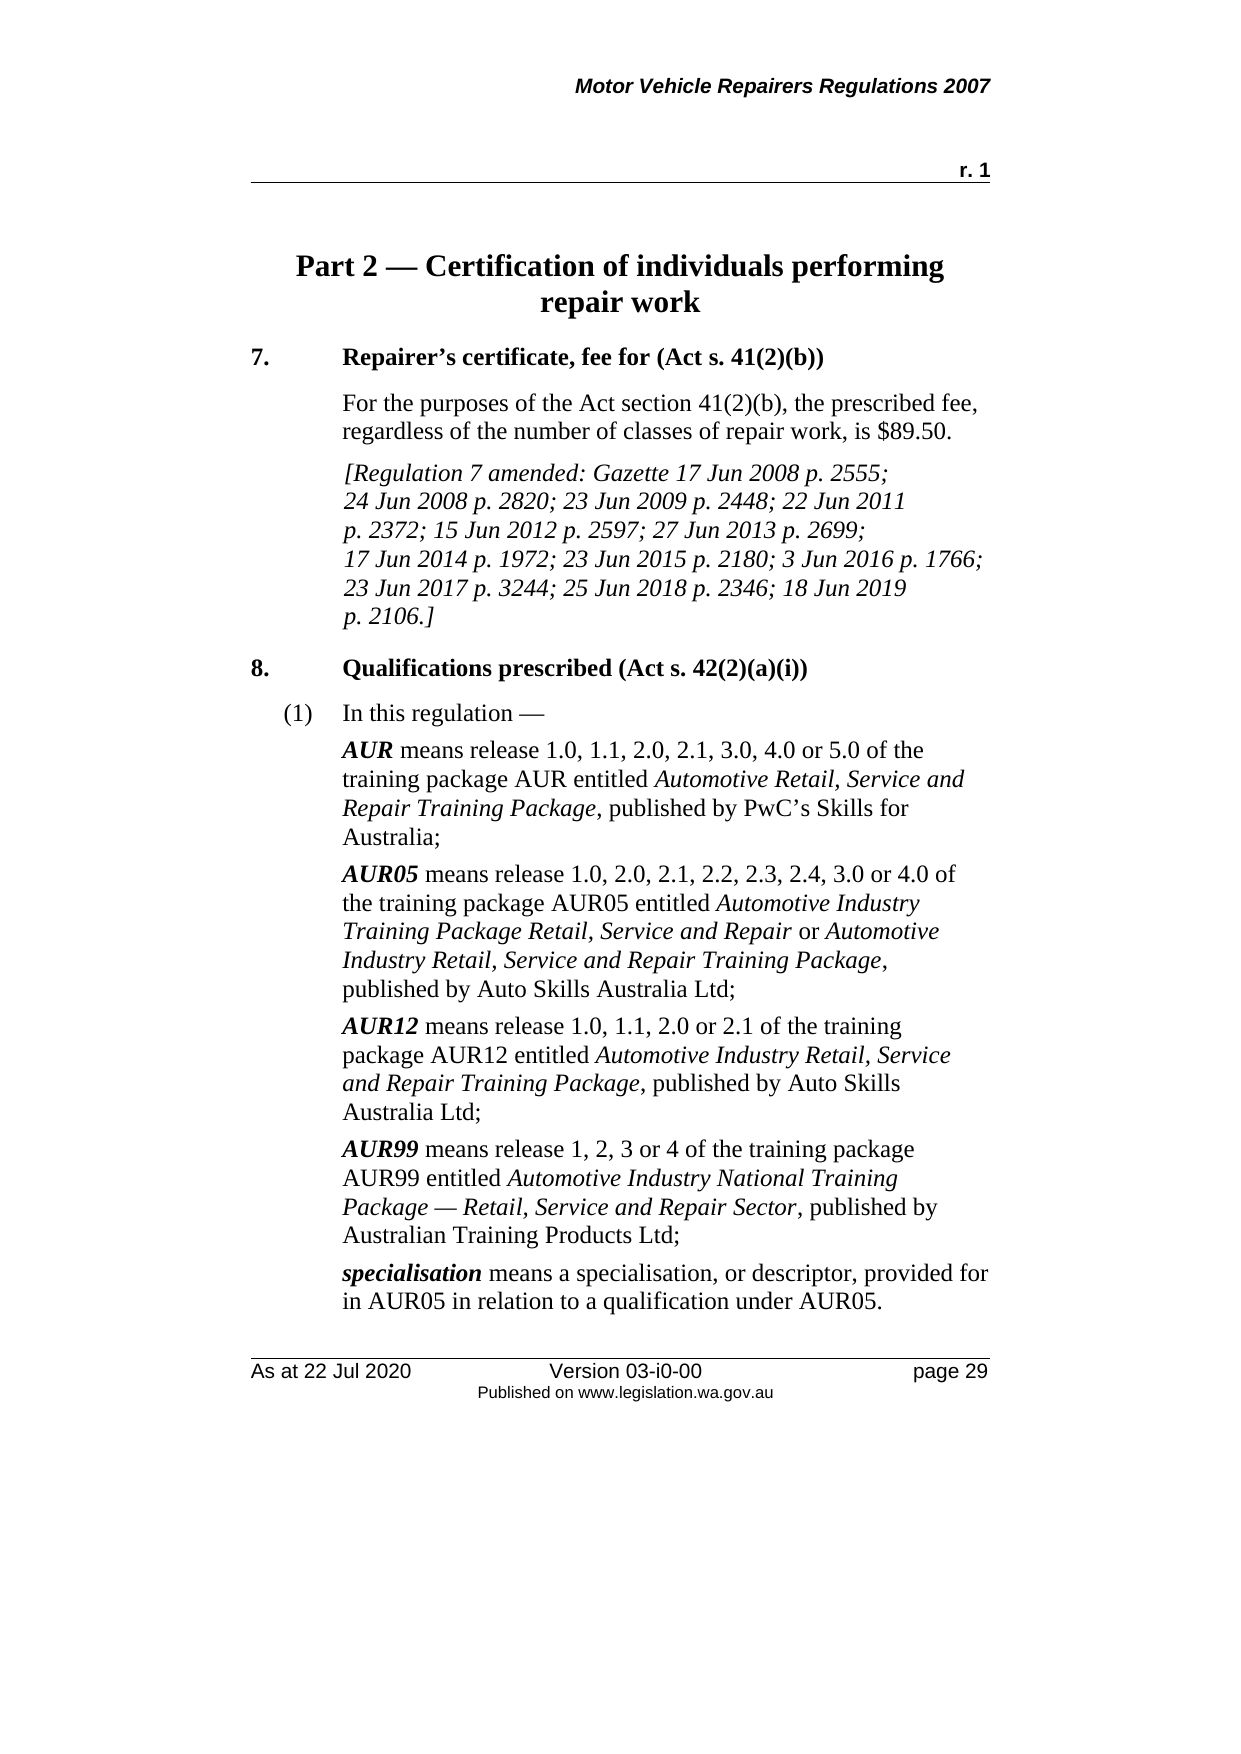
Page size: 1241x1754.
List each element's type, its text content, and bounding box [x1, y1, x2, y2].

subtitle Part 2 — Certification of individuals performing repair work [251, 247, 990, 319]
text AUR99 means release 1, 2, 3 or 4 of the training package AUR99 entitled Automotive Industry National Training Package — Retail, Service and Repair Sector, published by Australian Training Products Ltd; [251, 1134, 990, 1249]
text AUR12 means release 1.0, 1.1, 2.0 or 2.1 of the training package AUR12 entitled Automotive Industry Retail, Service and Repair Training Package, published by Auto Skills Australia Ltd; [251, 1011, 990, 1126]
subtitle 8. Qualifications prescribed (Act s. 42(2)(a)(i)) [251, 653, 990, 682]
text [Regulation 7 amended: Gazette 17 Jun 2008 p. 2555; 24 Jun 2008 p. 2820; 23 Jun 2009 p. 2448; 22 Jun 2011 p. 2372; 15 Jun 2012 p. 2597; 27 Jun 2013 p. 2699; 17 Jun 2014 p. 1972; 23 Jun 2015 p. 2180; 3 Jun 2016 p. 1766; 23 Jun 2017 p. 3244; 25 Jun 2018 p. 2346; 18 Jun 2019 p. 2106.] [251, 458, 990, 630]
text AUR means release 1.0, 1.1, 2.0, 2.1, 3.0, 4.0 or 5.0 of the training package AUR entitled Automotive Retail, Service and Repair Training Package, published by PwC’s Skills for Australia; [251, 736, 990, 851]
subtitle 7. Repairer’s certificate, fee for (Act s. 41(2)(b)) [251, 342, 990, 371]
text (1) In this regulation — [251, 698, 990, 727]
text specialisation means a specialisation, or descriptor, provided for in AUR05 in relation to a qualification under AUR05. [251, 1258, 990, 1315]
text For the purposes of the Act section 41(2)(b), the prescribed fee, regardless of the number of classes of repair work, is $89.50. [251, 388, 990, 445]
text AUR05 means release 1.0, 2.0, 2.1, 2.2, 2.3, 2.4, 3.0 or 4.0 of the training package AUR05 entitled Automotive Industry Training Package Retail, Service and Repair or Automotive Industry Retail, Service and Repair Training Package, published by Auto Skills Australia Ltd; [251, 859, 990, 1003]
